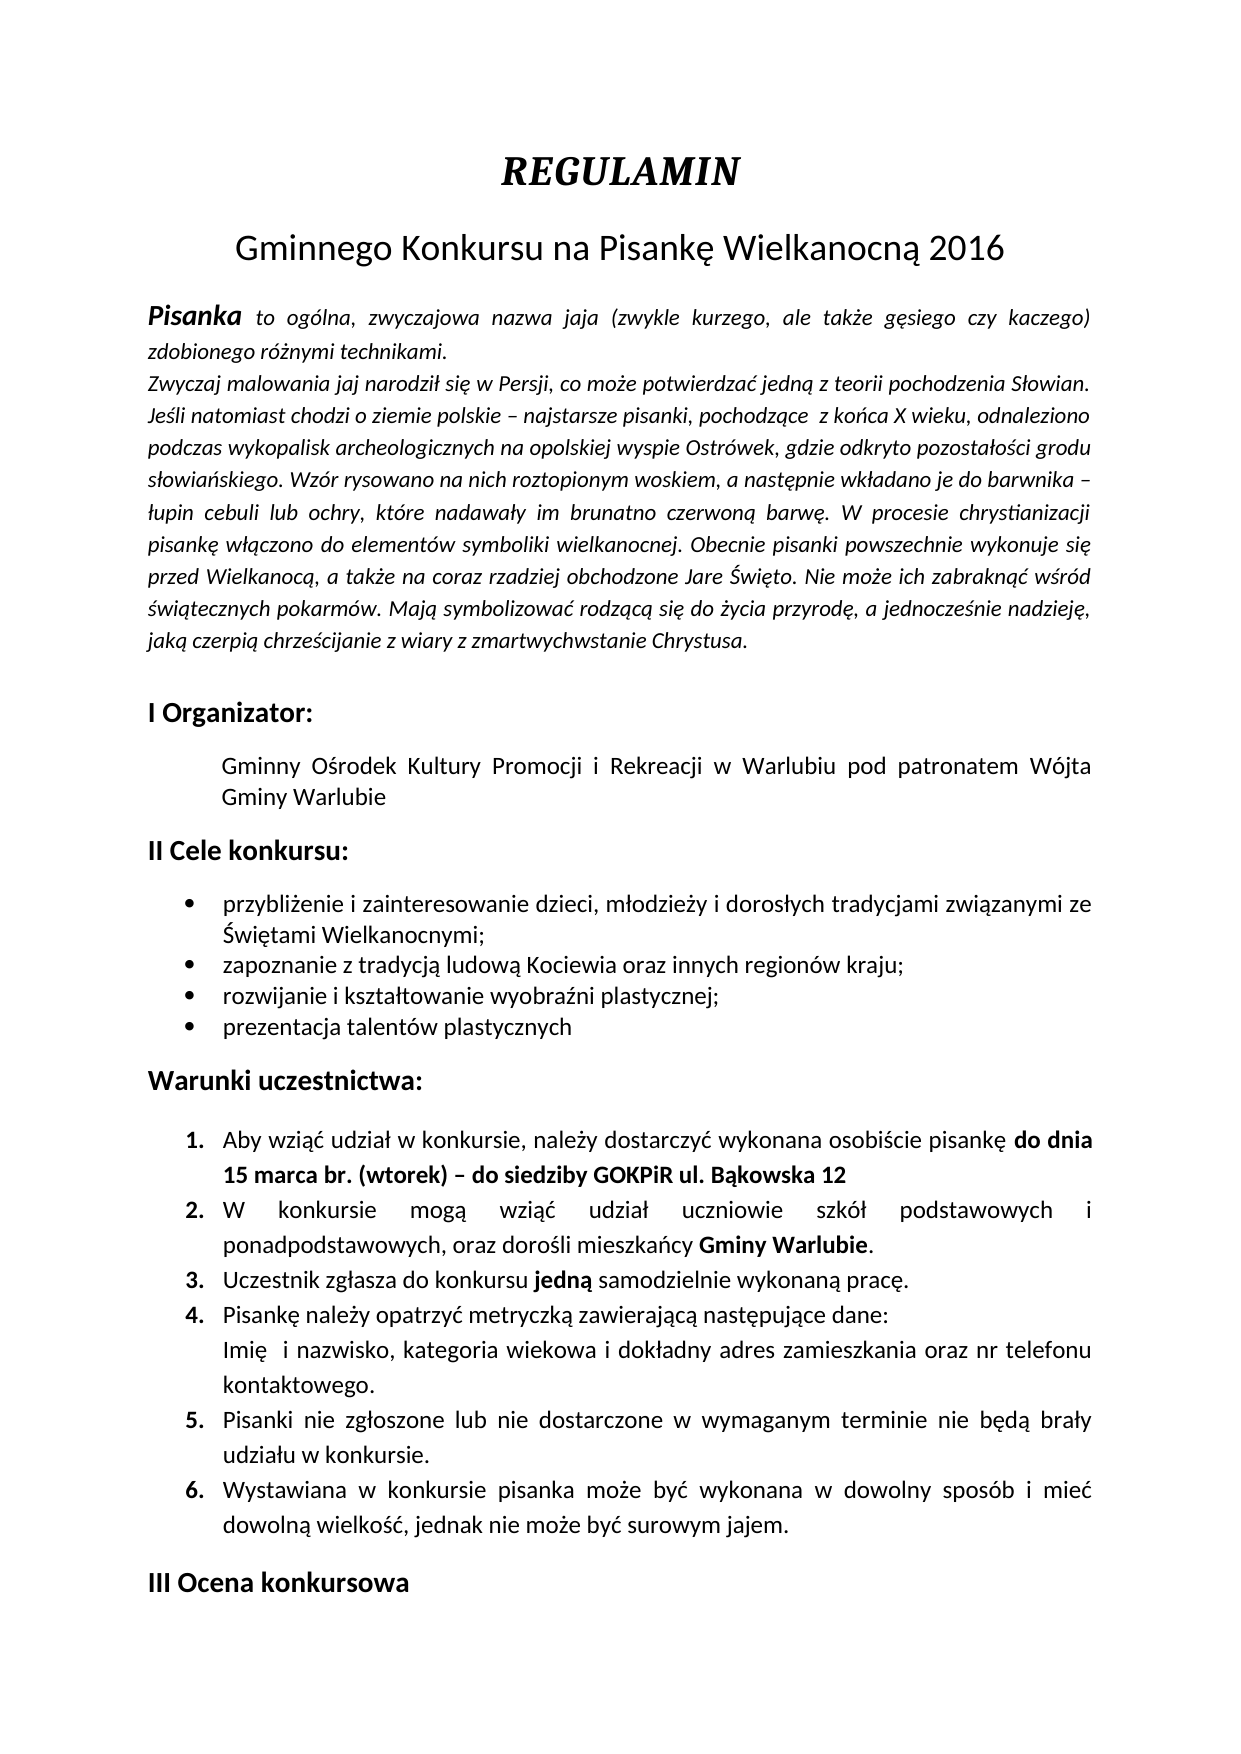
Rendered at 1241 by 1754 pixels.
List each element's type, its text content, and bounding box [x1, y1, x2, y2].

subtitle REGULAMIN [148, 148, 1093, 196]
list W konkursie mogą wziąć udział uczniowie szkół podstawowych i ponadpodstawowych, oraz dorośli mieszkańcy Gminy Warlubie. [185, 1194, 1093, 1259]
text Pisanka to ogólna, zwyczajowa nazwa jaja (zwykle kurzego, ale także gęsiego czy kaczego) zdobionego różnymi technikami. [148, 297, 1093, 365]
list prezentacja talentów plastycznych [185, 1011, 1093, 1041]
list rozwijanie i kształtowanie wyobraźni plastycznej; [185, 980, 1093, 1011]
list zapoznanie z tradycją ludową Kociewia oraz innych regionów kraju; [185, 949, 1093, 980]
text I Organizator: [148, 694, 1093, 729]
list Pisanki nie zgłoszone lub nie dostarczone w wymaganym terminie nie będą brały udziału w konkursie. [185, 1404, 1093, 1469]
text III Ocena konkursowa [148, 1564, 1093, 1600]
list Imię i nazwisko, kategoria wiekowa i dokładny adres zamieszkania oraz nr telefonu kontaktowego. [223, 1334, 1093, 1399]
list Uczestnik zgłasza do konkursu jedną samodzielnie wykonaną pracę. [185, 1264, 1093, 1294]
text II Cele konkursu: [148, 832, 1093, 868]
text Gminny Ośrodek Kultury Promocji i Rekreacji w Warlubiu pod patronatem Wójta Gminy Warlubie [221, 750, 1093, 811]
text Zwyczaj malowania jaj narodził się w Persji, co może potwierdzać jedną z teorii pochodzenia Słowian. Jeśli natomiast chodzi o ziemie polskie – najstarsze pisanki, pochodzące z końca X wieku, odnaleziono podczas wykopalisk archeologicznych na opolskiej wyspie Ostrówek, gdzie odkryto pozostałości grodu słowiańskiego. Wzór rysowano na nich roztopionym woskiem, a następnie wkładano je do barwnika – łupin cebuli lub ochry, które nadawały im brunatno czerwoną barwę. W procesie chrystianizacji pisankę włączono do elementów symboliki wielkanocnej. Obecnie pisanki powszechnie wykonuje się przed Wielkanocą, a także na coraz rzadziej obchodzone Jare Święto. Nie może ich zabraknąć wśród świątecznych pokarmów. Mają symbolizować rodzącą się do życia przyrodę, a jednocześnie nadzieję, jaką czerpią chrześcijanie z wiary z zmartwychwstanie Chrystusa. [148, 369, 1093, 654]
list Aby wziąć udział w konkursie, należy dostarczyć wykonana osobiście pisankę do dnia 15 marca br. (wtorek) – do siedziby GOKPiR ul. Bąkowska 12 [185, 1124, 1093, 1189]
text Warunki uczestnictwa: [148, 1062, 1093, 1098]
list Wystawiana w konkursie pisanka może być wykonana w dowolny sposób i mieć dowolną wielkość, jednak nie może być surowym jajem. [185, 1474, 1093, 1539]
list Pisankę należy opatrzyć metryczką zawierającą następujące dane: [185, 1299, 1093, 1329]
list przybliżenie i zainteresowanie dzieci, młodzieży i dorosłych tradycjami związanymi ze Świętami Wielkanocnymi; [185, 888, 1093, 949]
text Gminnego Konkursu na Pisankę Wielkanocną 2016 [148, 223, 1093, 269]
